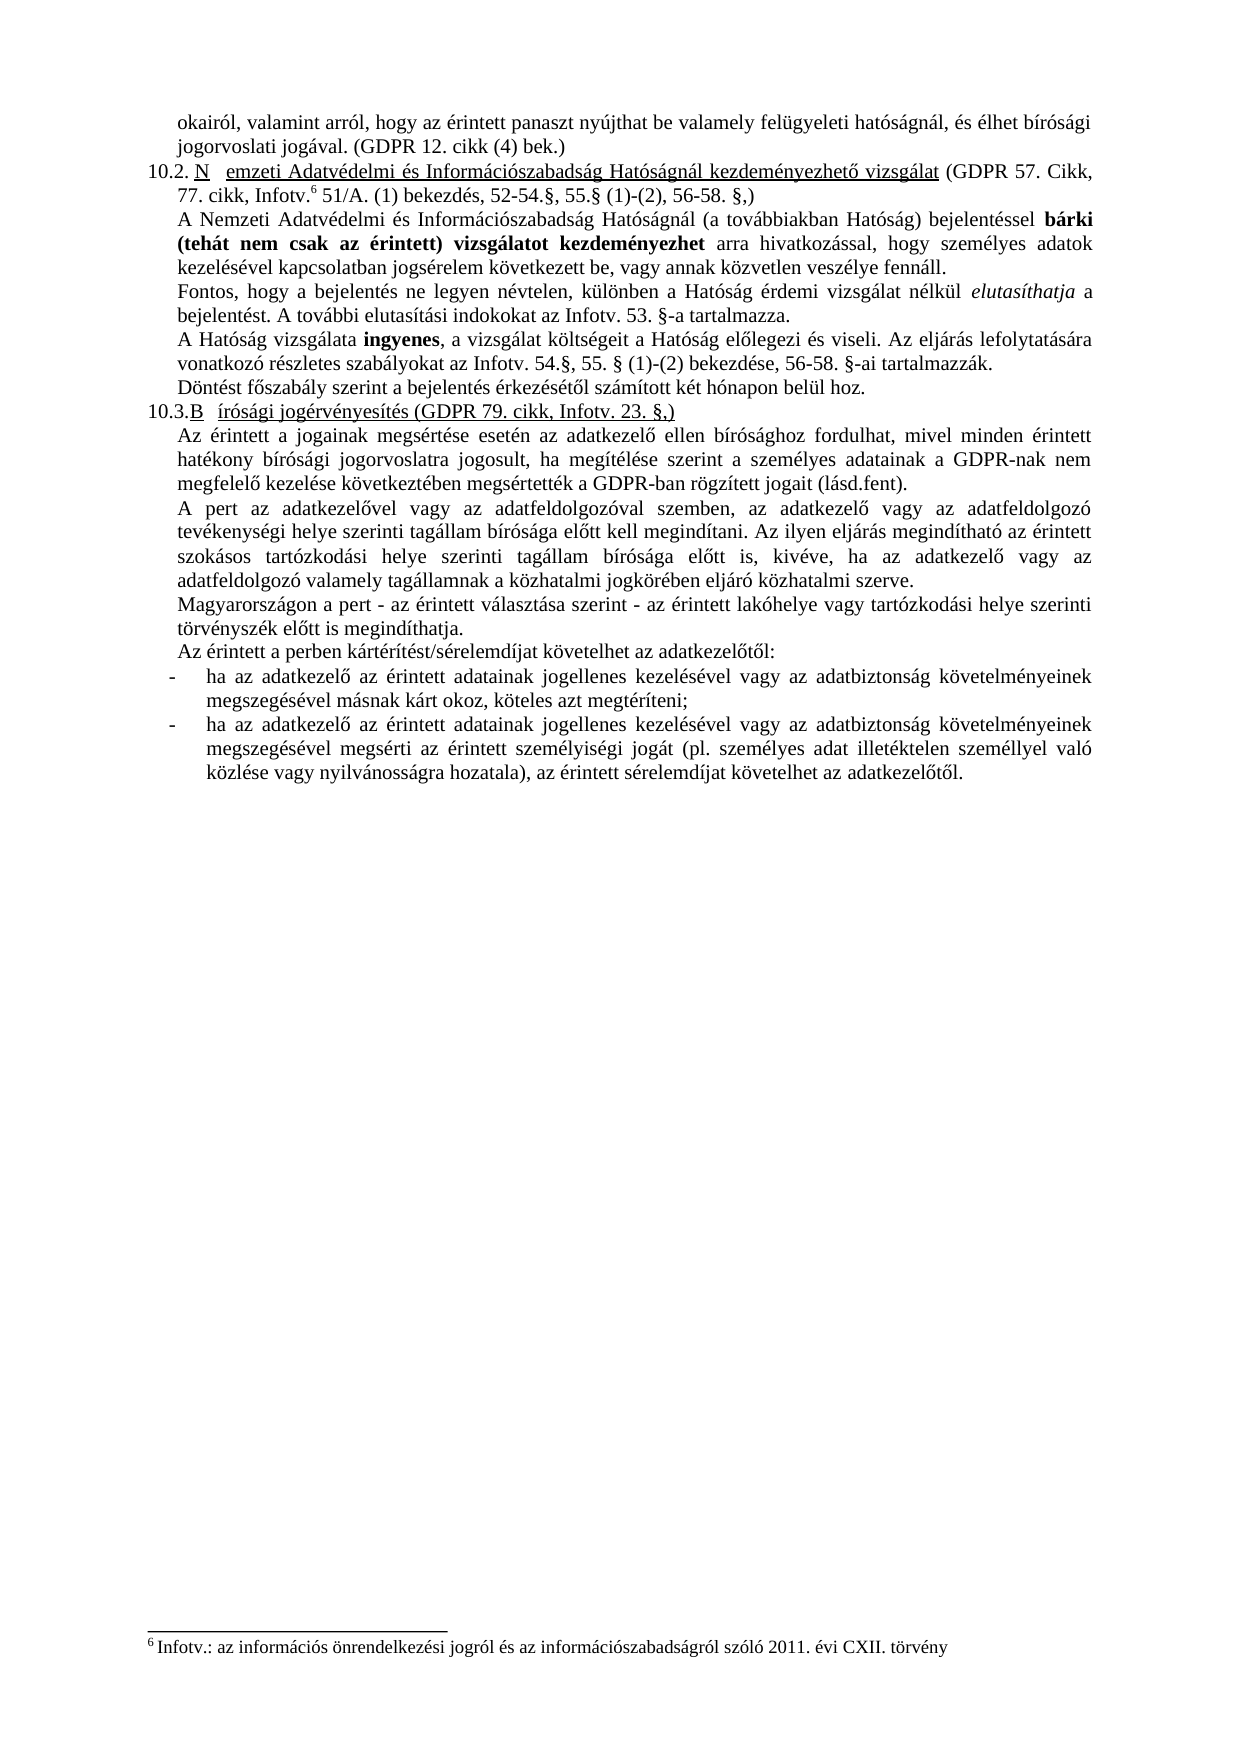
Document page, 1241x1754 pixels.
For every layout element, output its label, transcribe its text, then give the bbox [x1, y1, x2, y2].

text Döntést főszabály szerint a bejelentés érkezésétől számított két hónapon belül hoz. [177, 375, 1151, 399]
list N emzeti Adatvédelmi és Információszabadság Hatóságnál kezdeményezhető vizsgálat (GDPR 57. Cikk, 77. cikk, Infotv.6 51/A. (1) bekezdés, 52-54.§, 55.§ (1)-(2), 56-58. §,) [147, 158, 1093, 207]
list ha az adatkezelő az érintett adatainak jogellenes kezelésével vagy az adatbiztonság követelményeinek megszegésével megsérti az érintett személyiségi jogát (pl. személyes adat illetéktelen személlyel való közlése vagy nyilvánosságra hozatala), az érintett sérelemdíjat követelhet az adatkezelőtől. [169, 712, 1093, 784]
text A Nemzeti Adatvédelmi és Információszabadság Hatóságnál (a továbbiakban Hatóság) bejelentéssel bárki (tehát nem csak az érintett) vizsgálatot kezdeményezhet arra hivatkozással, hogy személyes adatok kezelésével kapcsolatban jogsérelem következett be, vagy annak közvetlen veszélye fennáll. [177, 207, 1093, 279]
list B írósági jogérvényesítés (GDPR 79. cikk, Infotv. 23. §,) [147, 399, 1151, 423]
text 6 Infotv.: az információs önrendelkezési jogról és az információszabadságról szóló 2011. évi CXII. törvény [147, 1634, 1151, 1657]
text A Hatóság vizsgálata ingyenes, a vizsgálat költségeit a Hatóság előlegezi és viseli. Az eljárás lefolytatására vonatkozó részletes szabályokat az Infotv. 54.§, 55. § (1)-(2) bekezdése, 56-58. §-ai tartalmazzák. [177, 327, 1093, 375]
text Az érintett a jogainak megsértése esetén az adatkezelő ellen bírósághoz fordulhat, mivel minden érintett hatékony bírósági jogorvoslatra jogosult, ha megítélése szerint a személyes adatainak a GDPR-nak nem megfelelő kezelése következtében megsértették a GDPR-ban rögzített jogait (lásd.fent). [177, 423, 1093, 495]
list ha az adatkezelő az érintett adatainak jogellenes kezelésével vagy az adatbiztonság követelményeinek megszegésével másnak kárt okoz, köteles azt megtéríteni; [169, 664, 1093, 712]
text okairól, valamint arról, hogy az érintett panaszt nyújthat be valamely felügyeleti hatóságnál, és élhet bírósági jogorvoslati jogával. (GDPR 12. cikk (4) bek.) [177, 110, 1093, 158]
text Fontos, hogy a bejelentés ne legyen névtelen, különben a Hatóság érdemi vizsgálat nélkül elutasíthatja a bejelentést. A további elutasítási indokokat az Infotv. 53. §-a tartalmazza. [177, 279, 1093, 327]
text Magyarországon a pert - az érintett választása szerint - az érintett lakóhelye vagy tartózkodási helye szerinti törvényszék előtt is megindíthatja. [177, 592, 1093, 640]
text Az érintett a perben kártérítést/sérelemdíjat követelhet az adatkezelőtől: [177, 640, 1151, 664]
text A pert az adatkezelővel vagy az adatfeldolgozóval szemben, az adatkezelő vagy az adatfeldolgozó tevékenységi helye szerinti tagállam bírósága előtt kell megindítani. Az ilyen eljárás megindítható az érintett szokásos tartózkodási helye szerinti tagállam bírósága előtt is, kivéve, ha az adatkezelő vagy az adatfeldolgozó valamely tagállamnak a közhatalmi jogkörében eljáró közhatalmi szerve. [177, 495, 1093, 592]
